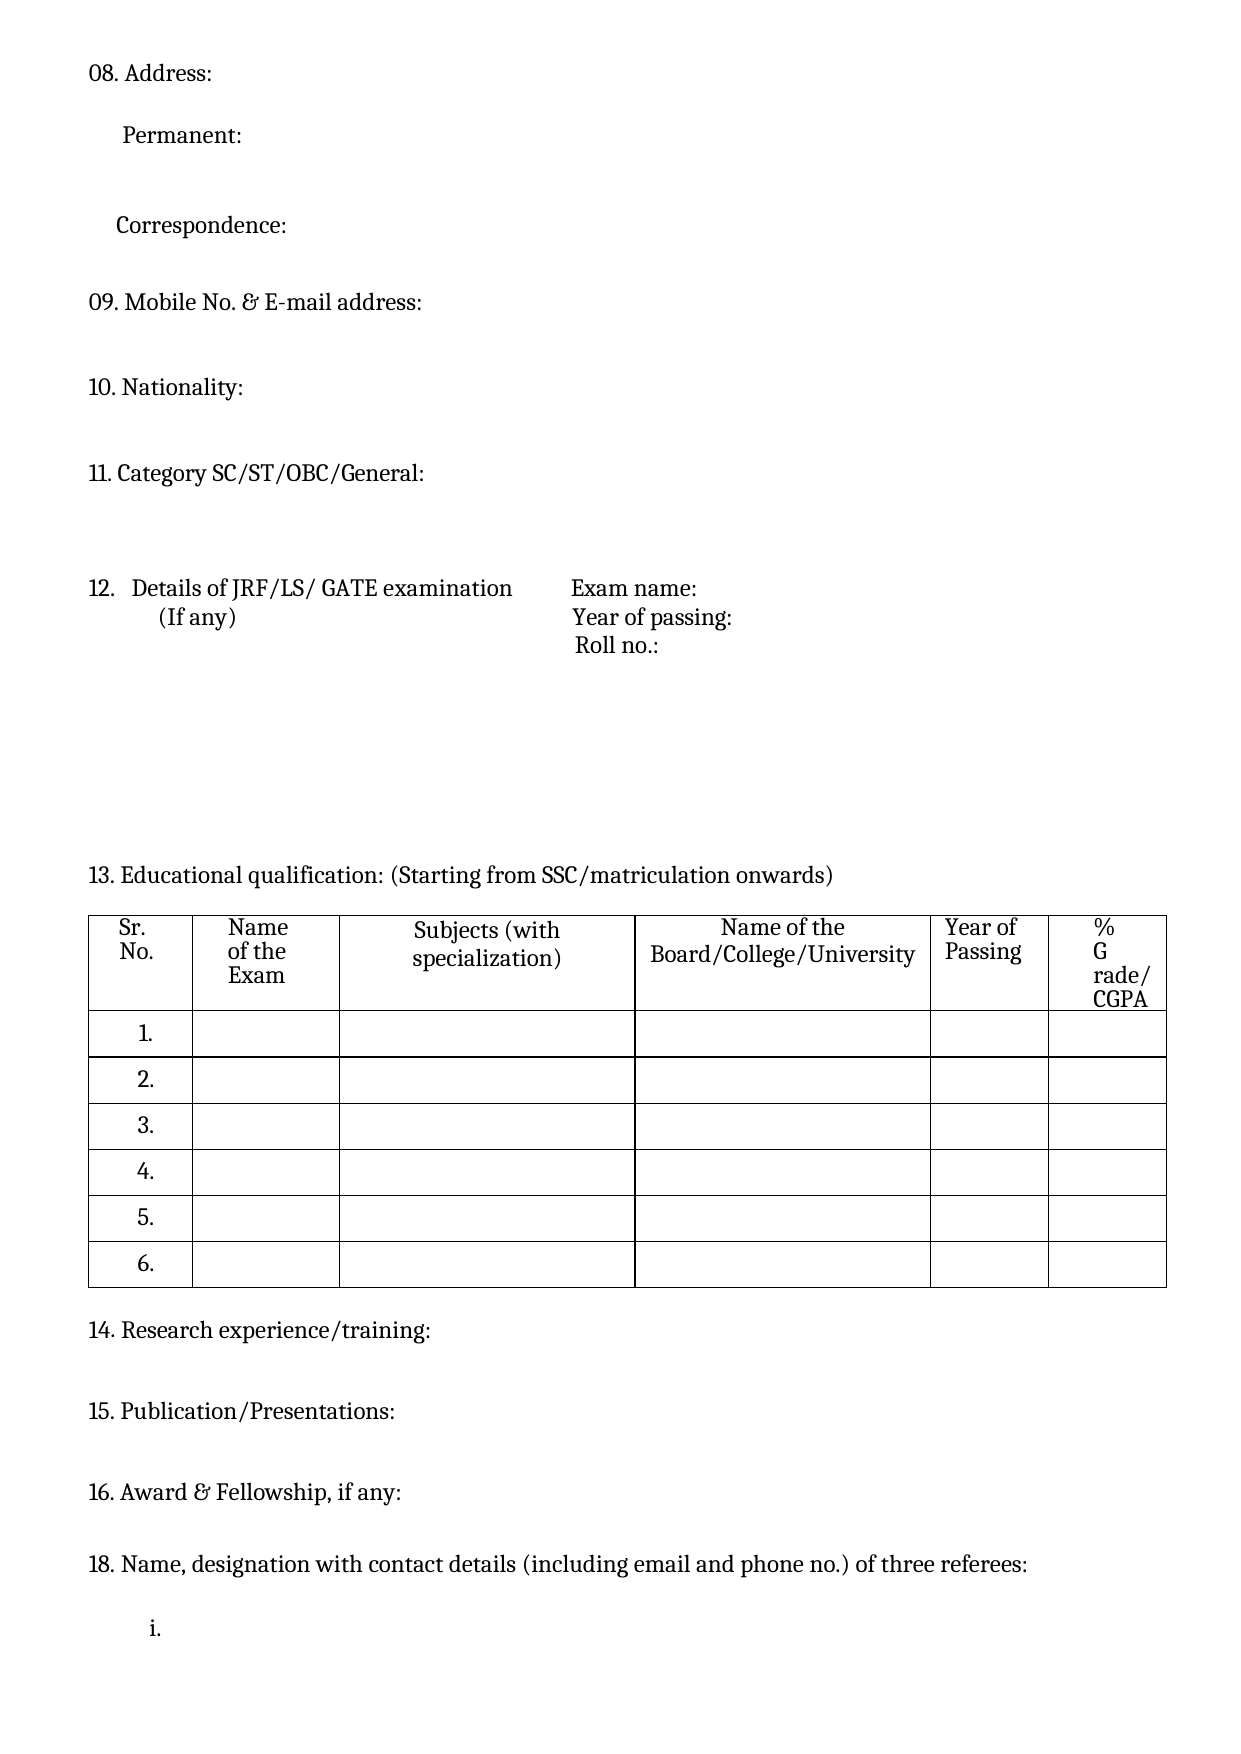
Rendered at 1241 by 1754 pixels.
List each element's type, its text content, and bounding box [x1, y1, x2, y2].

text Roll no.: [158, 631, 1038, 660]
table_header % Grade/CGPA [1049, 916, 1166, 1010]
table_header Year of Passing [931, 916, 1048, 1010]
table_cell [931, 1242, 1048, 1287]
table_header Name of the Board/College/University [636, 916, 930, 1010]
table_cell [193, 1011, 339, 1056]
table_cell [931, 1058, 1048, 1102]
table_cell [636, 1058, 930, 1102]
text 10. Nationality: [89, 373, 1152, 401]
table_cell 1. [89, 1011, 192, 1056]
table_cell [193, 1104, 339, 1148]
text 08. Address: [89, 59, 1152, 88]
text 15. Publication/Presentations: [89, 1399, 1152, 1423]
table_cell 6. [89, 1242, 192, 1287]
table_cell [1049, 1104, 1166, 1148]
text 09. Mobile No. & E-mail address: [89, 288, 1152, 317]
table_cell 3. [89, 1104, 192, 1148]
table_cell [340, 1242, 634, 1287]
table_cell [931, 1011, 1048, 1056]
text 18. Name, designation with contact details (including email and phone no.) of three referees: [89, 1549, 1152, 1578]
table_cell [931, 1150, 1048, 1194]
text (If any) Year of passing: [158, 603, 1038, 631]
table_cell [193, 1242, 339, 1287]
table_cell 4. [89, 1150, 192, 1194]
table_cell [193, 1058, 339, 1102]
text i. [89, 1614, 1152, 1642]
table_cell [340, 1104, 634, 1148]
table_header Subjects (with specialization) [340, 916, 634, 1010]
table_cell [1049, 1150, 1166, 1194]
table_cell 5. [89, 1196, 192, 1241]
table_header Name of the Exam [193, 916, 339, 1010]
text 16. Award & Fellowship, if any: [89, 1481, 1152, 1504]
table_cell [931, 1196, 1048, 1241]
text 13. Educational qualification: (Starting from SSC/matriculation onwards) [89, 861, 1152, 890]
table_cell [1049, 1242, 1166, 1287]
table_header Sr. No. [89, 916, 192, 1010]
table_cell [636, 1150, 930, 1194]
table_cell [1049, 1058, 1166, 1102]
table_cell [1049, 1011, 1166, 1056]
table_cell [340, 1150, 634, 1194]
table_cell [340, 1196, 634, 1241]
text 12. Details of JRF/LS/ GATE examination Exam name: [89, 574, 1152, 603]
table_cell [636, 1104, 930, 1148]
text 11. Category SC/ST/OBC/General: [89, 459, 1152, 488]
table_cell [636, 1011, 930, 1056]
table_cell [340, 1011, 634, 1056]
table_cell [193, 1196, 339, 1241]
text Permanent: [111, 123, 1152, 147]
table_cell [1049, 1196, 1166, 1241]
text 14. Research experience/training: [89, 1318, 1152, 1342]
table_cell [931, 1104, 1048, 1148]
table_cell [636, 1242, 930, 1287]
table_cell [193, 1150, 339, 1194]
table_cell [636, 1196, 930, 1241]
text Correspondence: [89, 213, 1152, 237]
table_cell [340, 1058, 634, 1102]
table_cell 2. [89, 1058, 192, 1102]
